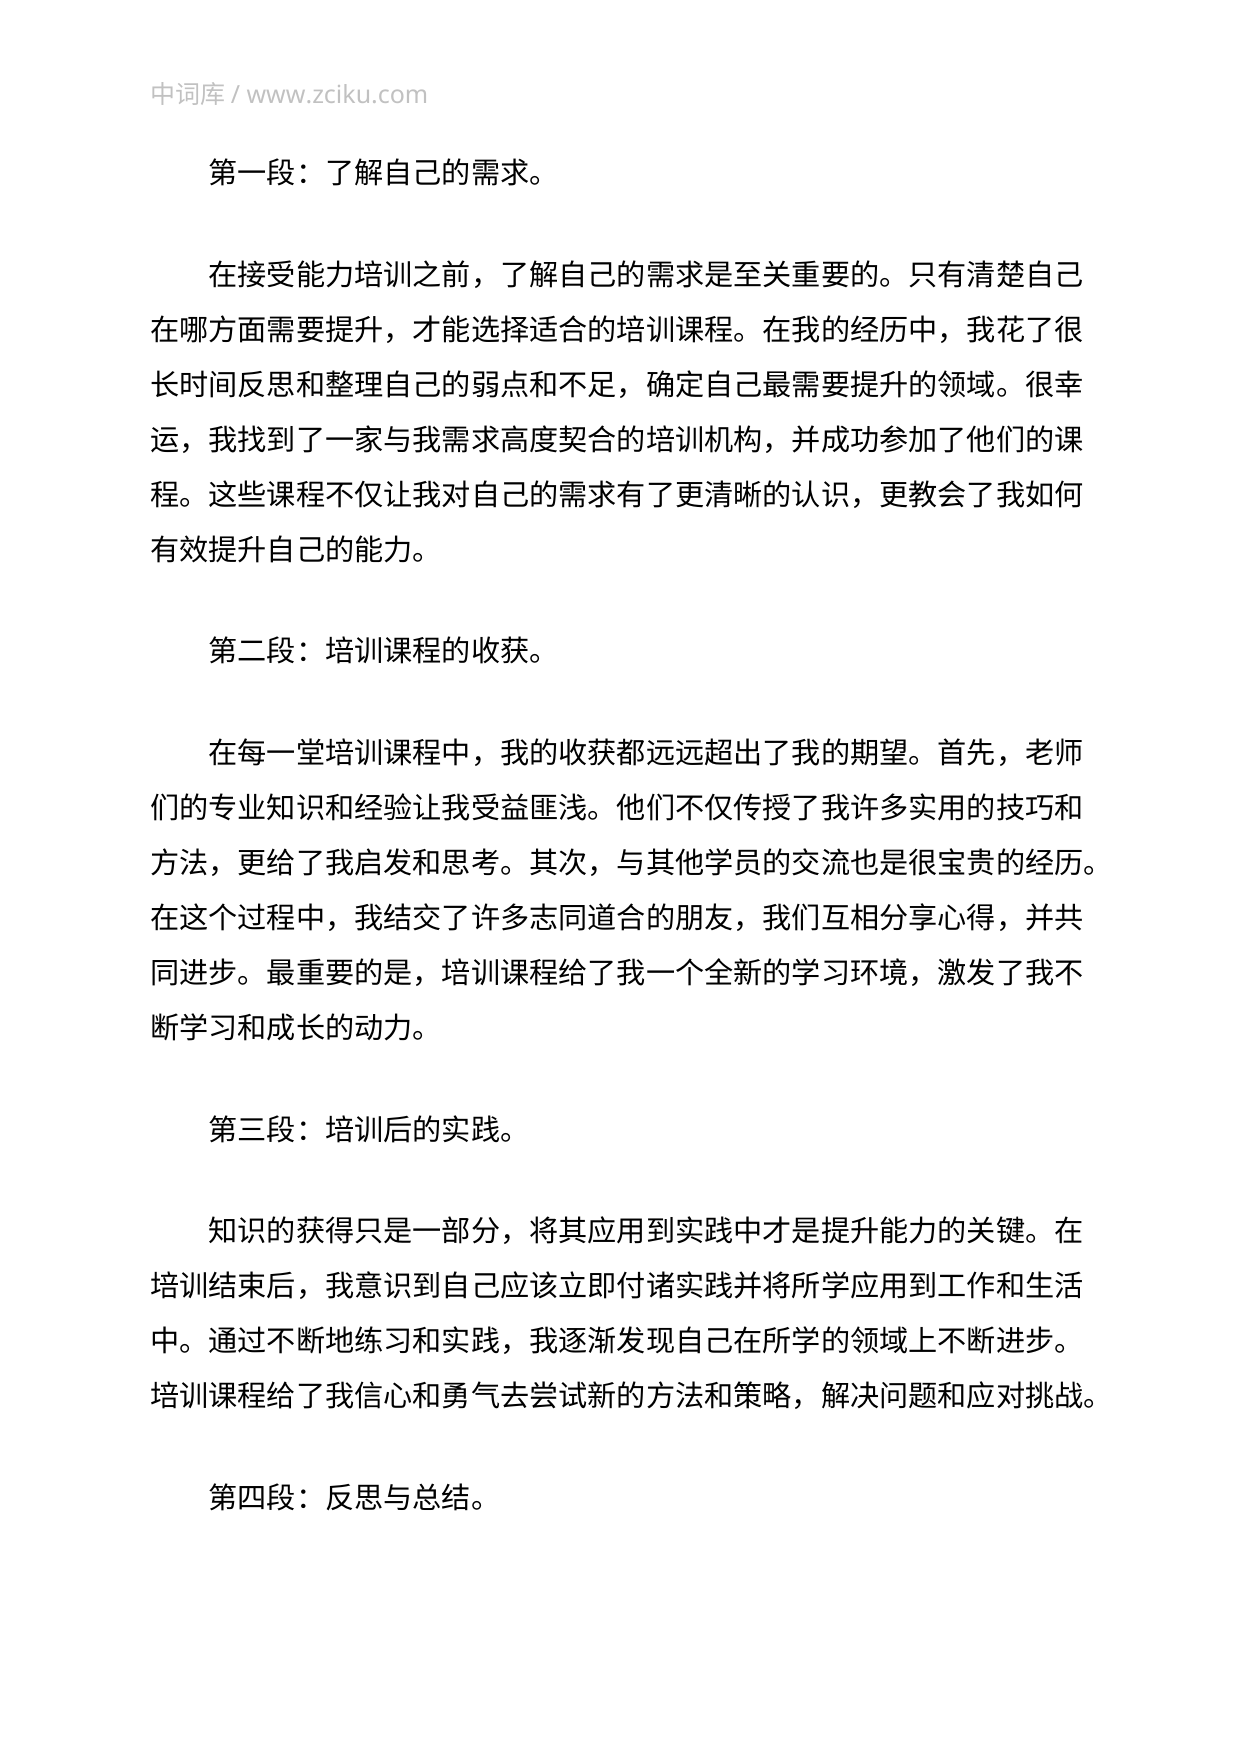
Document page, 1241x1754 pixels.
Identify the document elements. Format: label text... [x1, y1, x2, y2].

text 第四段：反思与总结。 [150, 1474, 1090, 1517]
text 知识的获得只是一部分，将其应用到实践中才是提升能力的关键。在培训结束后，我意识到自己应该立即付诸实践并将所学应用到工作和生活中。通过不断地练习和实践，我逐渐发现自己在所学的领域上不断进步。培训课程给了我信心和勇气去尝试新的方法和策略，解决问题和应对挑战。 [150, 1208, 1090, 1415]
text 在每一堂培训课程中，我的收获都远远超出了我的期望。首先，老师们的专业知识和经验让我受益匪浅。他们不仅传授了我许多实用的技巧和方法，更给了我启发和思考。其次，与其他学员的交流也是很宝贵的经历。在这个过程中，我结交了许多志同道合的朋友，我们互相分享心得，并共同进步。最重要的是，培训课程给了我一个全新的学习环境，激发了我不断学习和成长的动力。 [150, 730, 1090, 1047]
text 第三段：培训后的实践。 [150, 1106, 1090, 1148]
text 第二段：培训课程的收获。 [150, 628, 1090, 670]
text 在接受能力培训之前，了解自己的需求是至关重要的。只有清楚自己在哪方面需要提升，才能选择适合的培训课程。在我的经历中，我花了很长时间反思和整理自己的弱点和不足，确定自己最需要提升的领域。很幸运，我找到了一家与我需求高度契合的培训机构，并成功参加了他们的课程。这些课程不仅让我对自己的需求有了更清晰的认识，更教会了我如何有效提升自己的能力。 [150, 252, 1090, 568]
text 第一段：了解自己的需求。 [150, 150, 1090, 192]
